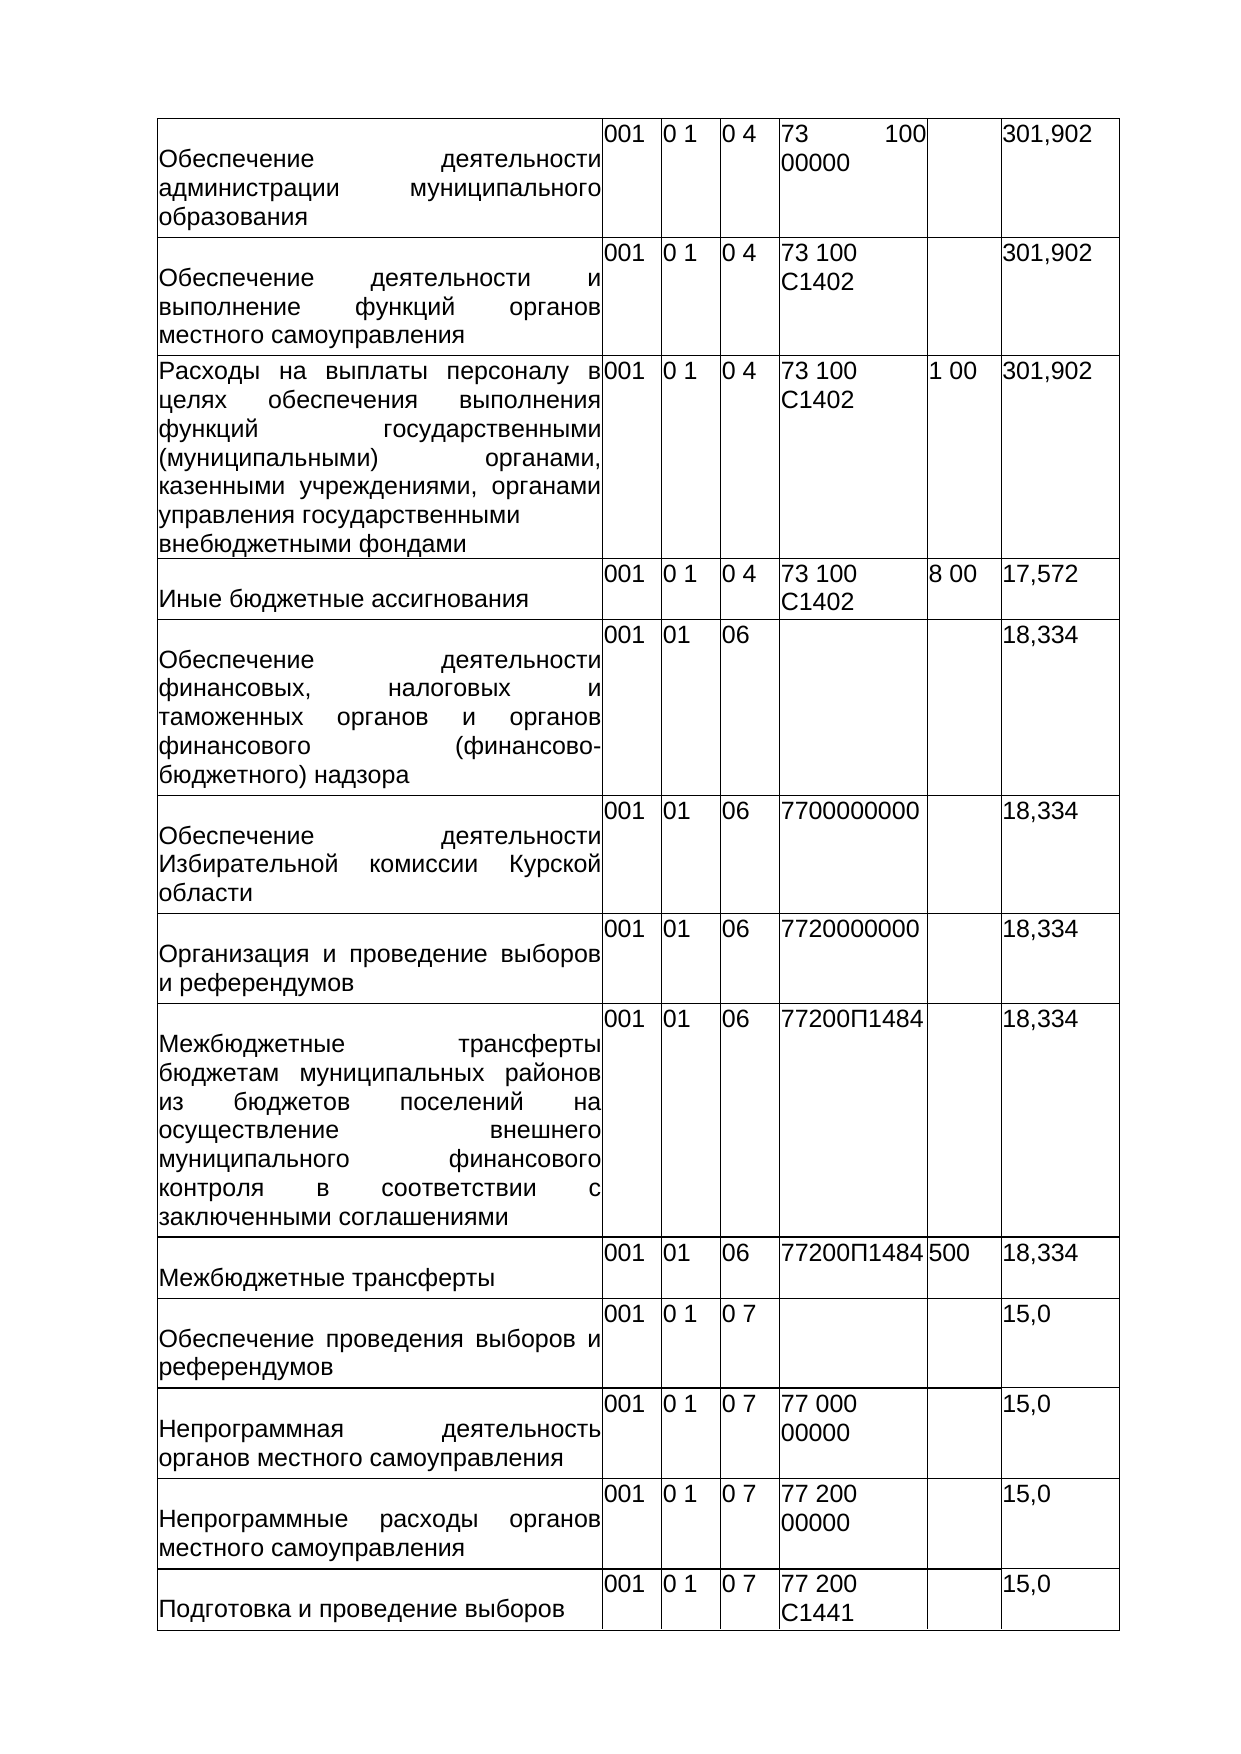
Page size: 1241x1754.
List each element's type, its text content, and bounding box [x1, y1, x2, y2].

table_cell 001 [603, 356, 661, 557]
table_cell 18,334 [1002, 620, 1119, 794]
table_cell 06 [721, 796, 779, 913]
table_cell 0 1 [662, 356, 720, 557]
table_cell [780, 620, 927, 794]
table_cell 0 1 [662, 238, 720, 355]
table_cell 15,0 [1002, 1569, 1119, 1629]
table_cell 0 4 [721, 356, 779, 557]
table_cell 301,902 [1002, 356, 1119, 557]
table_cell 73 100 С1402 [780, 356, 927, 557]
table_cell 301,902 [1002, 238, 1119, 355]
table_cell 73 100 С1402 [780, 559, 927, 618]
table_cell [928, 119, 1001, 237]
table_cell 001 [603, 1299, 661, 1387]
table_cell 001 [603, 1238, 661, 1297]
table_cell 0 1 [662, 1570, 720, 1629]
table_cell 18,334 [1002, 1004, 1119, 1236]
table_cell Межбюджетные трансферты бюджетам муниципальных районов из бюджетов поселений на осуществление внешнего муниципального финансового контроля в соответствии с заключенными соглашениями [158, 1004, 602, 1236]
table_cell 01 [662, 796, 720, 913]
table_cell 73 100 00000 [780, 119, 927, 237]
table_cell 001 [603, 559, 661, 618]
table_cell [928, 1299, 1001, 1387]
table_cell Непрограммная деятельность органов местного самоуправления [158, 1389, 602, 1478]
table_cell [928, 238, 1001, 355]
table_cell Обеспечение деятельности администрации муниципального образования [158, 119, 602, 237]
table_cell Обеспечение деятельности и выполнение функций органов местного самоуправления [158, 238, 602, 355]
table_cell 15,0 [1002, 1299, 1119, 1387]
table_cell 0 1 [662, 1389, 720, 1478]
table_cell 0 7 [721, 1389, 779, 1478]
table_cell Обеспечение деятельности финансовых, налоговых и таможенных органов и органов финансового (финансово-бюджетного) надзора [158, 620, 602, 794]
table_cell 06 [721, 620, 779, 794]
table_cell [928, 796, 1001, 913]
table_cell Организация и проведение выборов и референдумов [158, 914, 602, 1003]
table_cell 01 [662, 620, 720, 794]
table_cell 001 [603, 1570, 661, 1629]
table_cell 73 100 С1402 [780, 238, 927, 355]
table_cell 301,902 [1002, 119, 1119, 237]
table_cell 0 7 [721, 1570, 779, 1629]
table_cell 01 [662, 1238, 720, 1297]
table_cell 8 00 [928, 559, 1001, 618]
table_cell [928, 914, 1001, 1003]
table_cell 77200П1484 [780, 1004, 927, 1236]
table_cell Непрограммные расходы органов местного самоуправления [158, 1479, 602, 1568]
table_cell [928, 1389, 1001, 1478]
table_cell 15,0 [1002, 1388, 1119, 1478]
table_cell 06 [721, 1004, 779, 1236]
table_cell [780, 1299, 927, 1387]
table_cell 1 00 [928, 356, 1001, 557]
table_cell 0 1 [662, 1299, 720, 1387]
table_cell 001 [603, 238, 661, 355]
table_cell 0 1 [662, 1479, 720, 1568]
table_cell 18,334 [1002, 1238, 1119, 1297]
table_cell 15,0 [1002, 1479, 1119, 1568]
table_cell [928, 620, 1001, 794]
table_cell 0 1 [662, 119, 720, 237]
table_cell 77 200 С1441 [780, 1570, 927, 1629]
table_cell 0 7 [721, 1299, 779, 1387]
table_cell 01 [662, 914, 720, 1003]
table_cell 7700000000 [780, 796, 927, 913]
table_cell 01 [662, 1004, 720, 1236]
table_cell 0 4 [721, 559, 779, 618]
table_cell [928, 1570, 1001, 1629]
table_cell 77200П1484 [780, 1238, 927, 1297]
table_cell 18,334 [1002, 796, 1119, 913]
table_cell 0 1 [662, 559, 720, 618]
table_cell 001 [603, 796, 661, 913]
table_cell 0 4 [721, 119, 779, 237]
table_cell 77 000 00000 [780, 1389, 927, 1478]
table_cell Иные бюджетные ассигнования [158, 559, 602, 618]
table_cell 06 [721, 914, 779, 1003]
table_cell 0 7 [721, 1479, 779, 1568]
table_cell [928, 1004, 1001, 1236]
table_cell 17,572 [1002, 559, 1119, 618]
table_cell Подготовка и проведение выборов [158, 1570, 602, 1629]
table_cell Межбюджетные трансферты [158, 1238, 602, 1297]
table_cell [928, 1479, 1001, 1568]
table_cell 0 4 [721, 238, 779, 355]
table_cell 06 [721, 1238, 779, 1297]
table_cell 001 [603, 620, 661, 794]
table_cell 001 [603, 1389, 661, 1478]
table_cell 500 [928, 1238, 1001, 1297]
table_cell 77 200 00000 [780, 1479, 927, 1568]
table_cell 001 [603, 119, 661, 237]
table_cell Обеспечение деятельности Избирательной комиссии Курской области [158, 796, 602, 913]
table_cell 7720000000 [780, 914, 927, 1003]
table_cell 001 [603, 1004, 661, 1236]
table_cell Обеспечение проведения выборов и референдумов [158, 1299, 602, 1387]
table_cell 001 [603, 1479, 661, 1568]
table_cell 18,334 [1002, 914, 1119, 1003]
table_cell 001 [603, 914, 661, 1003]
